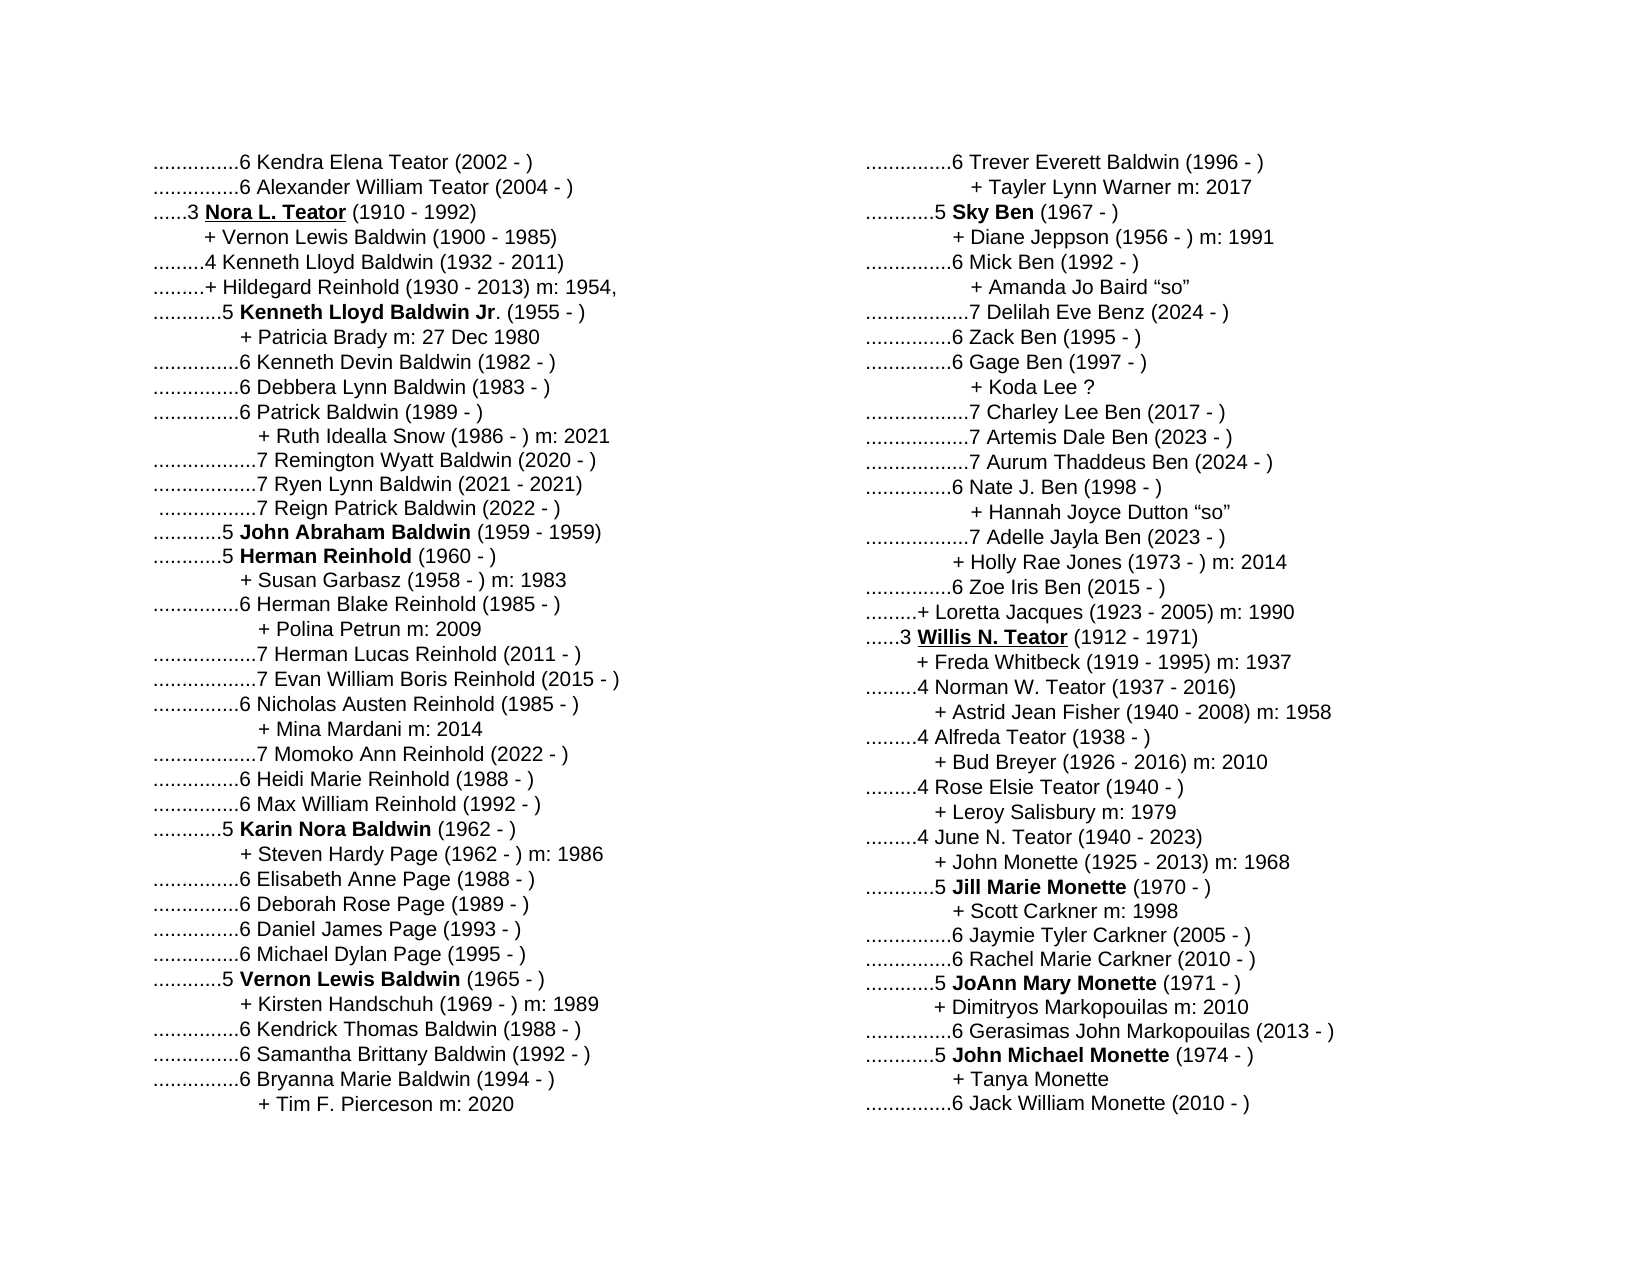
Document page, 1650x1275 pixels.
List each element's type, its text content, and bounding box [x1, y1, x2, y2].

text + Bud Breyer (1926 - 2016) m: 2010 [934, 750, 1500, 774]
text + Tanya Monette [952, 1067, 1500, 1091]
text ..................7 Charley Lee Ben (2017 - ) [865, 400, 1500, 424]
text ............5 Vernon Lewis Baldwin (1965 - ) [153, 967, 787, 991]
text ...............6 Rachel Marie Carkner (2010 - ) [865, 947, 1500, 971]
text + Mina Mardani m: 2014 [258, 717, 787, 741]
text ...............6 Trever Everett Baldwin (1996 - ) [865, 150, 1500, 174]
text ...............6 Nate J. Ben (1998 - ) [865, 475, 1500, 499]
text + Tayler Lynn Warner m: 2017 [970, 175, 1500, 199]
text + Leroy Salisbury m: 1979 [934, 800, 1500, 824]
text + Amanda Jo Baird “so” [970, 275, 1500, 299]
text .........4 Alfreda Teator (1938 - ) [865, 725, 1500, 749]
text ..................7 Aurum Thaddeus Ben (2024 - ) [865, 450, 1500, 474]
text ...............6 Kendra Elena Teator (2002 - ) [153, 150, 787, 174]
text + Hannah Joyce Dutton “so” [970, 500, 1500, 524]
text ...............6 Gage Ben (1997 - ) [865, 350, 1500, 374]
text + Holly Rae Jones (1973 - ) m: 2014 [952, 550, 1500, 574]
text .........4 Kenneth Lloyd Baldwin (1932 - 2011) [153, 250, 787, 274]
text + Freda Whitbeck (1919 - 1995) m: 1937 [916, 650, 1500, 674]
text ..................7 Ryen Lynn Baldwin (2021 - 2021) [153, 472, 787, 496]
text + Patricia Brady m: 27 Dec 1980 [240, 325, 787, 349]
text ...............6 Kenneth Devin Baldwin (1982 - ) [153, 350, 787, 374]
text ...............6 Daniel James Page (1993 - ) [153, 917, 787, 941]
text + Koda Lee ? [970, 375, 1500, 399]
text .................7 Reign Patrick Baldwin (2022 - ) [153, 496, 787, 520]
text + Astrid Jean Fisher (1940 - 2008) m: 1958 [934, 700, 1500, 724]
text ............5 Jill Marie Monette (1970 - ) [865, 875, 1500, 899]
text ............5 JoAnn Mary Monette (1971 - ) [865, 971, 1500, 995]
text ..................7 Evan William Boris Reinhold (2015 - ) [153, 667, 787, 691]
text ...............6 Samantha Brittany Baldwin (1992 - ) [153, 1042, 787, 1066]
text ...............6 Heidi Marie Reinhold (1988 - ) [153, 767, 787, 791]
text ..................7 Adelle Jayla Ben (2023 - ) [865, 525, 1500, 549]
text ............5 Karin Nora Baldwin (1962 - ) [153, 817, 787, 841]
text ............5 John Michael Monette (1974 - ) [865, 1043, 1500, 1067]
text + John Monette (1925 - 2013) m: 1968 [934, 850, 1500, 874]
text ..................7 Delilah Eve Benz (2024 - ) [865, 300, 1500, 324]
text .........4 Rose Elsie Teator (1940 - ) [865, 775, 1500, 799]
text .........4 Norman W. Teator (1937 - 2016) [865, 675, 1500, 699]
text ...............6 Debbera Lynn Baldwin (1983 - ) [153, 375, 787, 399]
text ..................7 Remington Wyatt Baldwin (2020 - ) [153, 448, 787, 472]
text ......3 Willis N. Teator (1912 - 1971) [865, 625, 1500, 649]
text ...............6 Alexander William Teator (2004 - ) [153, 175, 787, 199]
text ..................7 Momoko Ann Reinhold (2022 - ) [153, 742, 787, 766]
text + Susan Garbasz (1958 - ) m: 1983 [240, 568, 787, 592]
text ..................7 Herman Lucas Reinhold (2011 - ) [153, 642, 787, 666]
text ...............6 Nicholas Austen Reinhold (1985 - ) [153, 692, 787, 716]
text + Kirsten Handschuh (1969 - ) m: 1989 [240, 992, 787, 1016]
text .........4 June N. Teator (1940 - 2023) [865, 825, 1500, 849]
text ............5 Sky Ben (1967 - ) [865, 200, 1500, 224]
text ...............6 Patrick Baldwin (1989 - ) [153, 400, 787, 424]
text ...............6 Jaymie Tyler Carkner (2005 - ) [865, 923, 1500, 947]
text ............5 Herman Reinhold (1960 - ) [153, 544, 787, 568]
text + Diane Jeppson (1956 - ) m: 1991 [952, 225, 1500, 249]
text ......3 Nora L. Teator (1910 - 1992) [153, 200, 787, 224]
text + Dimitryos Markopouilas m: 2010 [934, 995, 1500, 1019]
text ...............6 Jack William Monette (2010 - ) [865, 1091, 1500, 1114]
text .........+ Hildegard Reinhold (1930 - 2013) m: 1954, [153, 275, 787, 299]
text ...............6 Deborah Rose Page (1989 - ) [153, 892, 787, 916]
text ...............6 Herman Blake Reinhold (1985 - ) [153, 592, 787, 616]
text ............5 John Abraham Baldwin (1959 - 1959) [153, 520, 787, 544]
text + Ruth Idealla Snow (1986 - ) m: 2021 [258, 424, 787, 448]
text + Steven Hardy Page (1962 - ) m: 1986 [240, 842, 787, 866]
text ...............6 Elisabeth Anne Page (1988 - ) [153, 867, 787, 891]
text ..................7 Artemis Dale Ben (2023 - ) [865, 425, 1500, 449]
text ...............6 Michael Dylan Page (1995 - ) [153, 942, 787, 966]
text .........+ Loretta Jacques (1923 - 2005) m: 1990 [865, 600, 1500, 624]
text ...............6 Zack Ben (1995 - ) [865, 325, 1500, 349]
text ...............6 Bryanna Marie Baldwin (1994 - ) [153, 1067, 787, 1091]
text + Polina Petrun m: 2009 [258, 617, 787, 641]
text + Vernon Lewis Baldwin (1900 - 1985) [204, 225, 787, 249]
text ...............6 Kendrick Thomas Baldwin (1988 - ) [153, 1017, 787, 1041]
text + Scott Carkner m: 1998 [952, 899, 1500, 923]
text ...............6 Mick Ben (1992 - ) [865, 250, 1500, 274]
text ...............6 Max William Reinhold (1992 - ) [153, 792, 787, 816]
text ...............6 Gerasimas John Markopouilas (2013 - ) [865, 1019, 1500, 1043]
text ............5 Kenneth Lloyd Baldwin Jr. (1955 - ) [153, 300, 787, 324]
text ...............6 Zoe Iris Ben (2015 - ) [865, 575, 1500, 599]
text + Tim F. Pierceson m: 2020 [258, 1092, 787, 1116]
